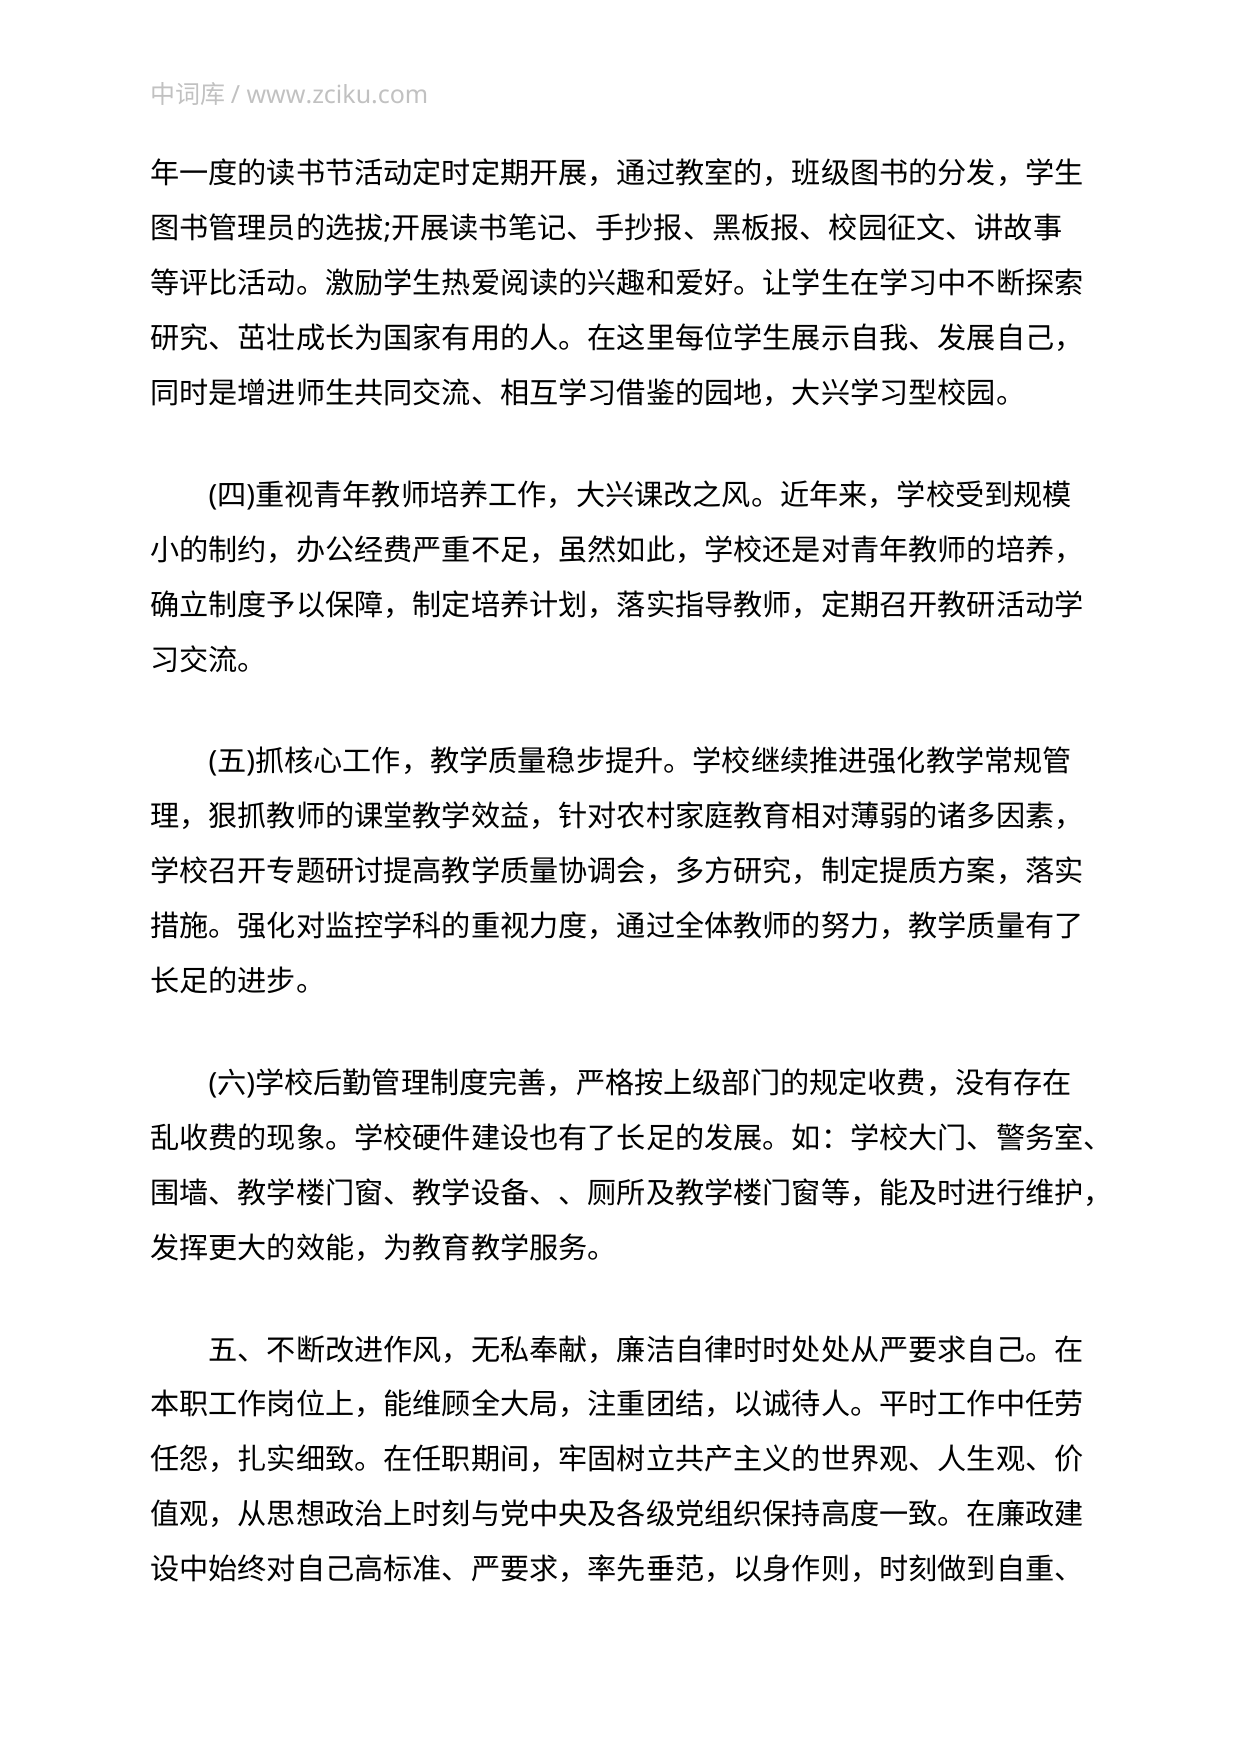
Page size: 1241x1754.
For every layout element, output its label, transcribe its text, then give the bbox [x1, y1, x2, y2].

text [150, 150, 1090, 412]
text (六)学校后勤管理制度完善，严格按上级部门的规定收费，没有存在乱收费的现象。学校硬件建设也有了长足的发展。如：学校大门、警务室、围墙、教学楼门窗、教学设备、、厕所及教学楼门窗等，能及时进行维护，发挥更大的效能，为教育教学服务。 [150, 1059, 1090, 1267]
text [150, 1326, 1090, 1588]
text (四)重视青年教师培养工作，大兴课改之风。近年来，学校受到规模小的制约，办公经费严重不足，虽然如此，学校还是对青年教师的培养，确立制度予以保障，制定培养计划，落实指导教师，定期召开教研活动学习交流。 [150, 471, 1090, 678]
text (五)抓核心工作，教学质量稳步提升。学校继续推进强化教学常规管理，狠抓教师的课堂教学效益，针对农村家庭教育相对薄弱的诸多因素，学校召开专题研讨提高教学质量协调会，多方研究，制定提质方案，落实措施。强化对监控学科的重视力度，通过全体教师的努力，教学质量有了长足的进步。 [150, 738, 1090, 1000]
